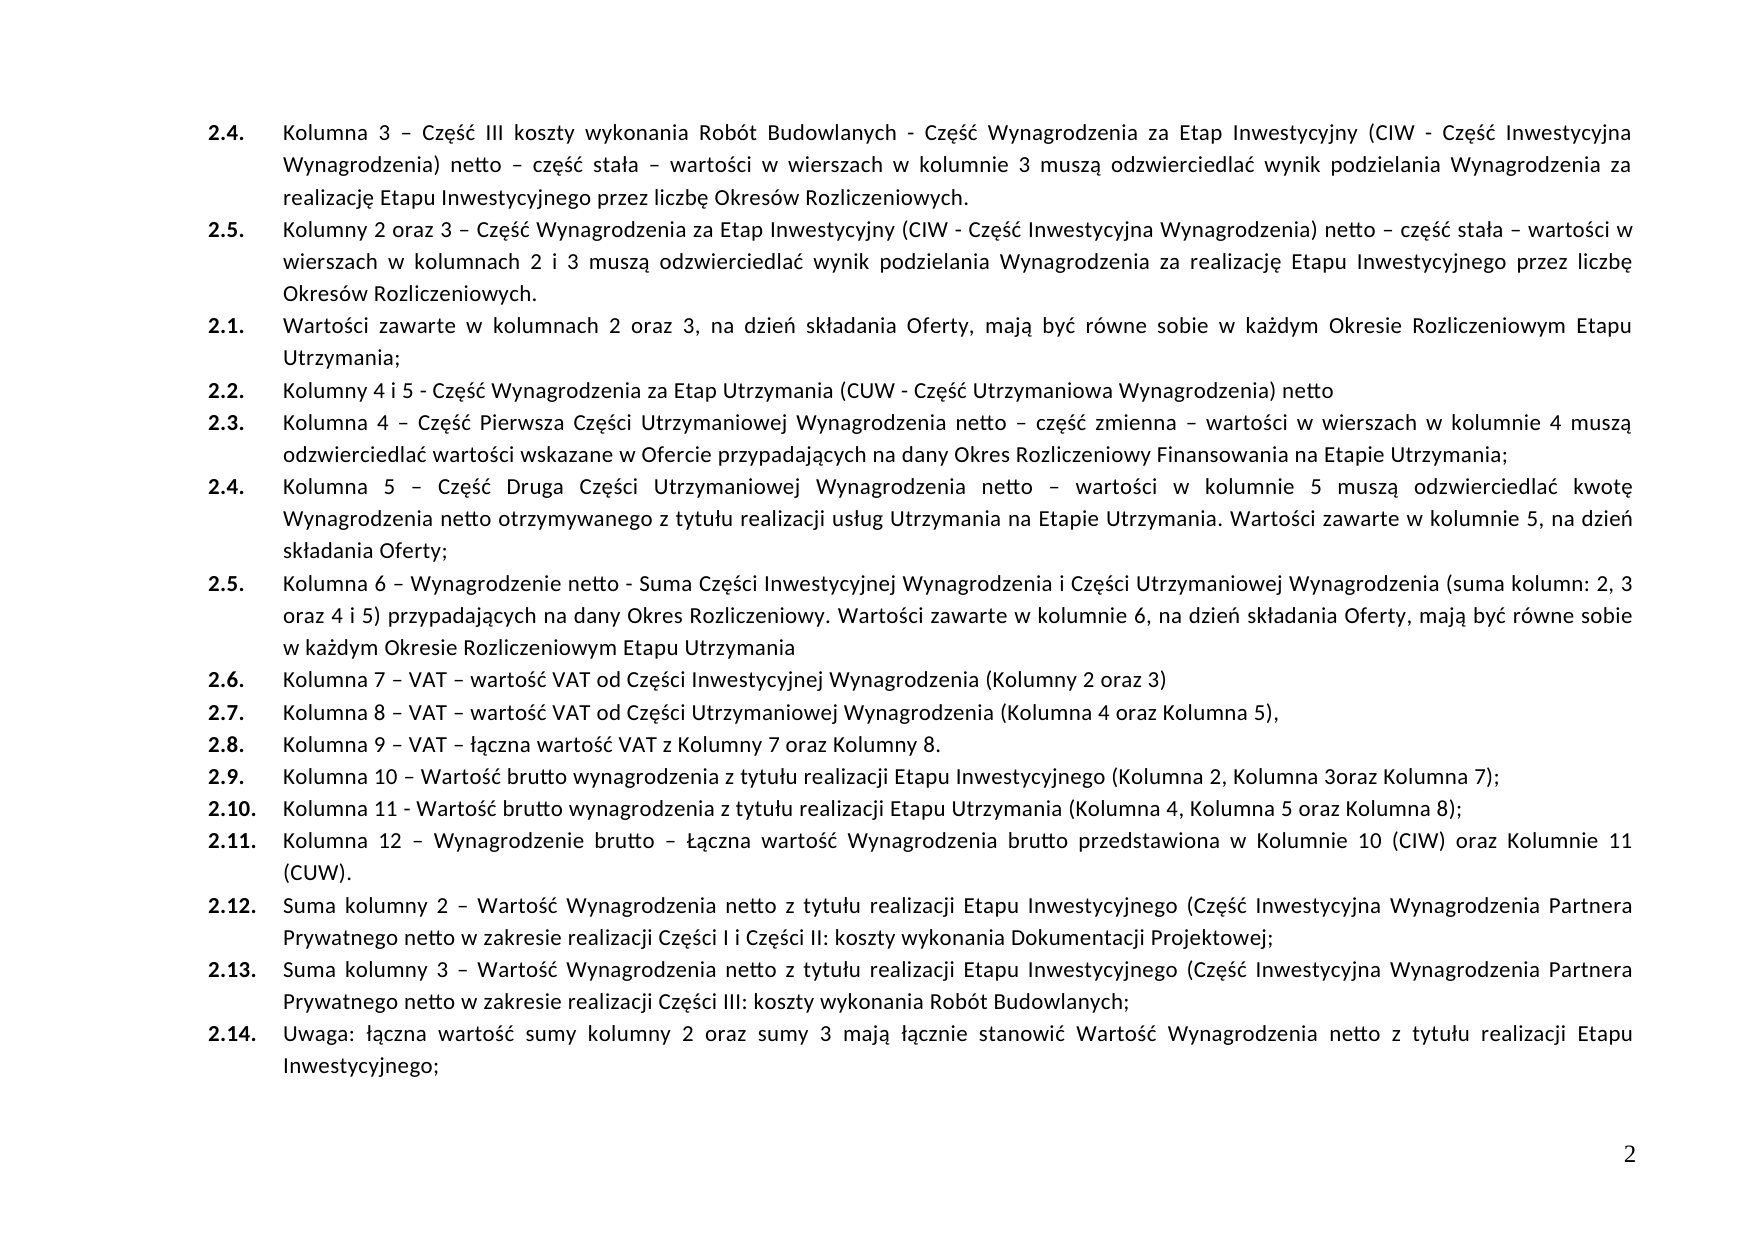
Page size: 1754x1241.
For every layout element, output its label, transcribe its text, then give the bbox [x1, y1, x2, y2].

list Kolumna 9 – VAT – łączna wartość VAT z Kolumny 7 oraz Kolumny 8. [208, 730, 1636, 758]
list Uwaga: łączna wartość sumy kolumny 2 oraz sumy 3 mają łącznie stanowić Wartość Wynagrodzenia netto z tytułu realizacji Etapu Inwestycyjnego; [208, 1019, 1636, 1080]
list Kolumna 3 – Część III koszty wykonania Robót Budowlanych - Część Wynagrodzenia za Etap Inwestycyjny (CIW - Część Inwestycyjna Wynagrodzenia) netto – część stała – wartości w wierszach w kolumnie 3 muszą odzwierciedlać wynik podzielania Wynagrodzenia za realizację Etapu Inwestycyjnego przez liczbę Okresów Rozliczeniowych. [208, 118, 1636, 211]
list Kolumny 2 oraz 3 – Część Wynagrodzenia za Etap Inwestycyjny (CIW - Część Inwestycyjna Wynagrodzenia) netto – część stała – wartości w wierszach w kolumnach 2 i 3 muszą odzwierciedlać wynik podzielania Wynagrodzenia za realizację Etapu Inwestycyjnego przez liczbę Okresów Rozliczeniowych. [208, 215, 1636, 307]
list Suma kolumny 2 – Wartość Wynagrodzenia netto z tytułu realizacji Etapu Inwestycyjnego (Część Inwestycyjna Wynagrodzenia Partnera Prywatnego netto w zakresie realizacji Części I i Części II: koszty wykonania Dokumentacji Projektowej; [208, 891, 1636, 951]
list Kolumna 5 – Część Druga Części Utrzymaniowej Wynagrodzenia netto – wartości w kolumnie 5 muszą odzwierciedlać kwotę Wynagrodzenia netto otrzymywanego z tytułu realizacji usług Utrzymania na Etapie Utrzymania. Wartości zawarte w kolumnie 5, na dzień składania Oferty; [208, 472, 1636, 565]
list Kolumna 10 – Wartość brutto wynagrodzenia z tytułu realizacji Etapu Inwestycyjnego (Kolumna 2, Kolumna 3oraz Kolumna 7); [208, 762, 1636, 790]
list Kolumna 4 – Część Pierwsza Części Utrzymaniowej Wynagrodzenia netto – część zmienna – wartości w wierszach w kolumnie 4 muszą odzwierciedlać wartości wskazane w Ofercie przypadających na dany Okres Rozliczeniowy Finansowania na Etapie Utrzymania; [208, 408, 1636, 468]
list Wartości zawarte w kolumnach 2 oraz 3, na dzień składania Oferty, mają być równe sobie w każdym Okresie Rozliczeniowym Etapu Utrzymania; [208, 311, 1636, 372]
list Kolumna 6 – Wynagrodzenie netto - Suma Części Inwestycyjnej Wynagrodzenia i Części Utrzymaniowej Wynagrodzenia (suma kolumn: 2, 3 oraz 4 i 5) przypadających na dany Okres Rozliczeniowy. Wartości zawarte w kolumnie 6, na dzień składania Oferty, mają być równe sobie w każdym Okresie Rozliczeniowym Etapu Utrzymania [208, 569, 1636, 661]
list Kolumna 11 - Wartość brutto wynagrodzenia z tytułu realizacji Etapu Utrzymania (Kolumna 4, Kolumna 5 oraz Kolumna 8); [208, 794, 1636, 822]
list Kolumna 12 – Wynagrodzenie brutto – Łączna wartość Wynagrodzenia brutto przedstawiona w Kolumnie 10 (CIW) oraz Kolumnie 11 (CUW). [208, 826, 1636, 887]
list Suma kolumny 3 – Wartość Wynagrodzenia netto z tytułu realizacji Etapu Inwestycyjnego (Część Inwestycyjna Wynagrodzenia Partnera Prywatnego netto w zakresie realizacji Części III: koszty wykonania Robót Budowlanych; [208, 955, 1636, 1015]
list Kolumna 7 – VAT – wartość VAT od Części Inwestycyjnej Wynagrodzenia (Kolumny 2 oraz 3) [208, 665, 1636, 693]
list Kolumny 4 i 5 - Część Wynagrodzenia za Etap Utrzymania (CUW - Część Utrzymaniowa Wynagrodzenia) netto [208, 376, 1636, 404]
list Kolumna 8 – VAT – wartość VAT od Części Utrzymaniowej Wynagrodzenia (Kolumna 4 oraz Kolumna 5), [208, 698, 1636, 726]
